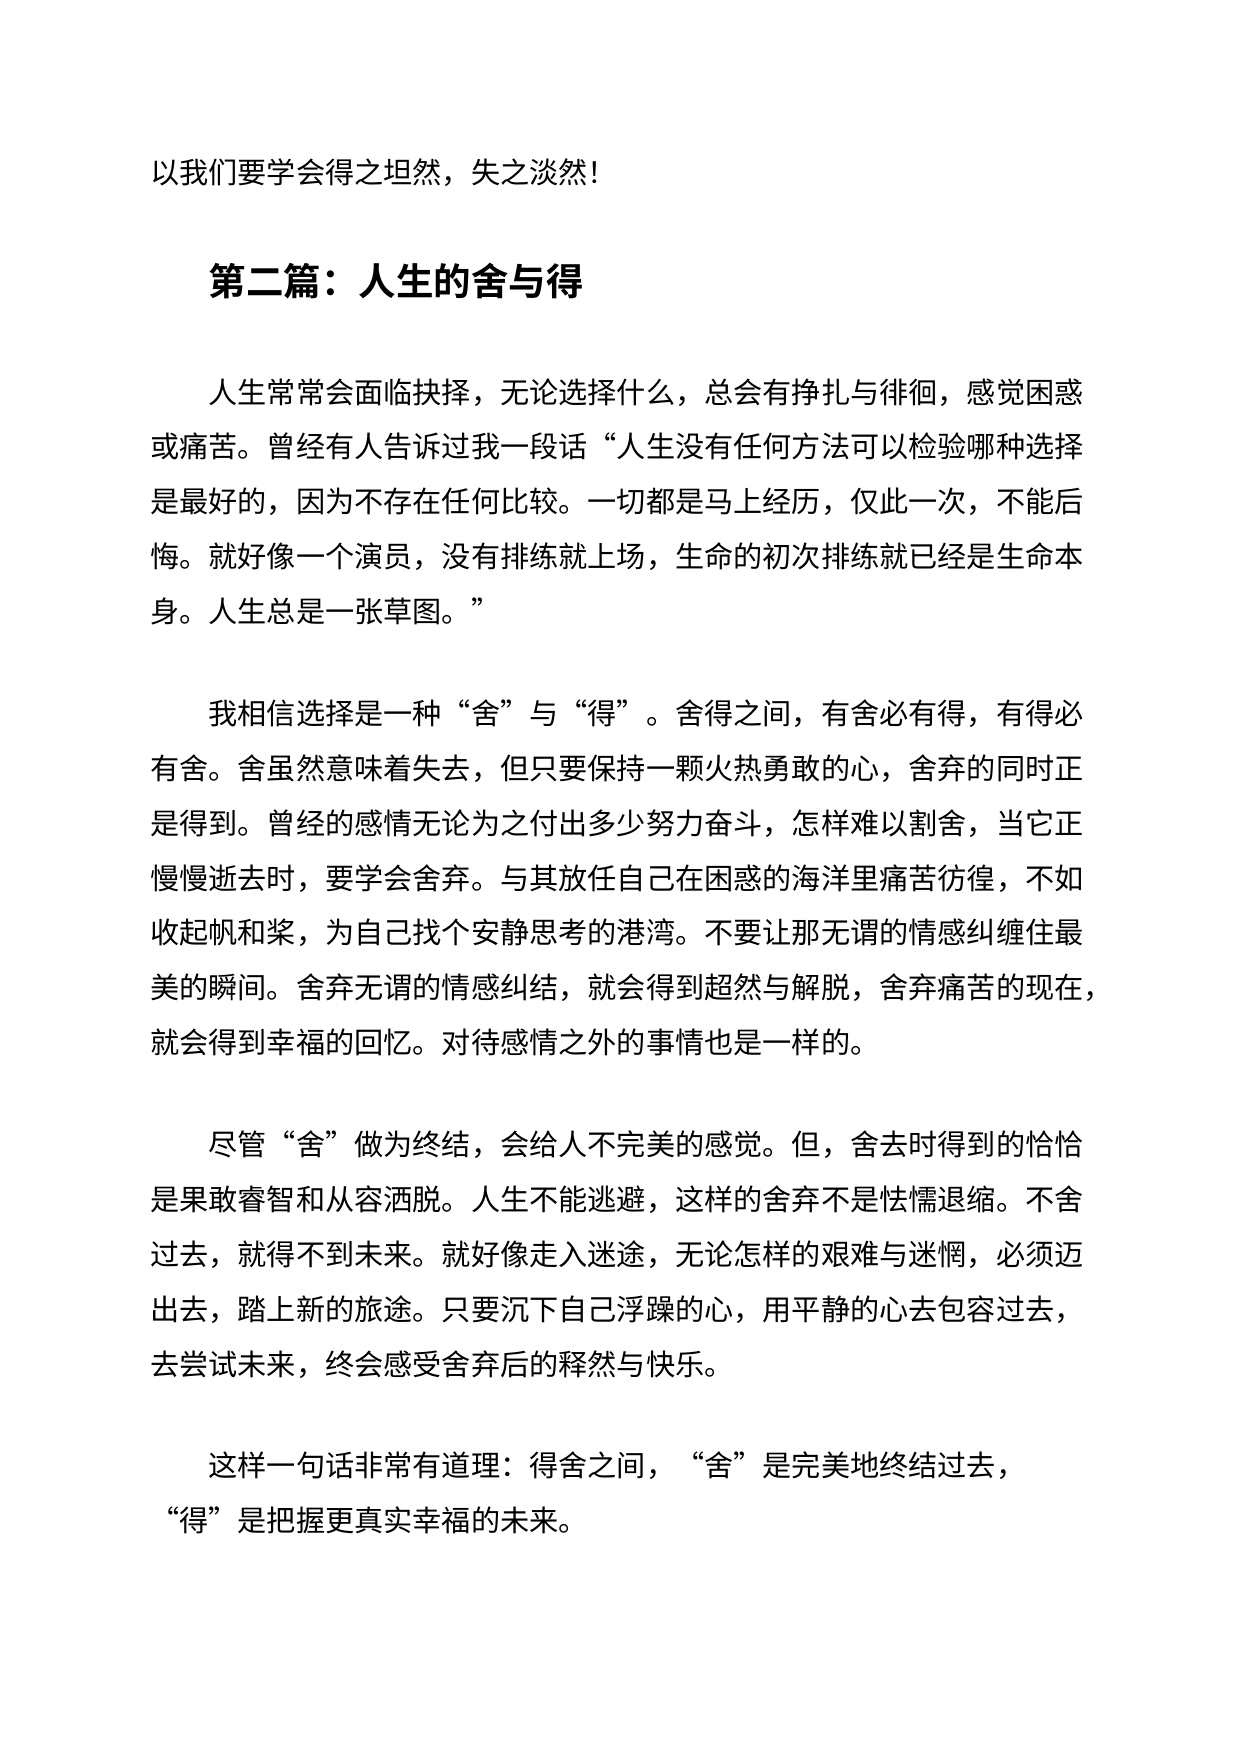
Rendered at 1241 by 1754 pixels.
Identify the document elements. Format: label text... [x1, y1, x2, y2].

text 尽管“舍”做为终结，会给人不完美的感觉。但，舍去时得到的恰恰是果敢睿智和从容洒脱。人生不能逃避，这样的舍弃不是怯懦退缩。不舍过去，就得不到未来。就好像走入迷途，无论怎样的艰难与迷惘，必须迈出去，踏上新的旅途。只要沉下自己浮躁的心，用平静的心去包容过去，去尝试未来，终会感受舍弃后的释然与快乐。 [150, 1122, 1090, 1383]
text 第二篇：人生的舍与得 [150, 252, 1090, 306]
text 我相信选择是一种“舍”与“得”。舍得之间，有舍必有得，有得必有舍。舍虽然意味着失去，但只要保持一颗火热勇敢的心，舍弃的同时正是得到。曾经的感情无论为之付出多少努力奋斗，怎样难以割舍，当它正慢慢逝去时，要学会舍弃。与其放任自己在困惑的海洋里痛苦彷徨，不如收起帆和桨，为自己找个安静思考的港湾。不要让那无谓的情感纠缠住最美的瞬间。舍弃无谓的情感纠结，就会得到超然与解脱，舍弃痛苦的现在，就会得到幸福的回忆。对待感情之外的事情也是一样的。 [150, 691, 1090, 1062]
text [150, 150, 1090, 192]
text 这样一句话非常有道理：得舍之间，“舍”是完美地终结过去，“得”是把握更真实幸福的未来。 [150, 1443, 1090, 1540]
text 人生常常会面临抉择，无论选择什么，总会有挣扎与徘徊，感觉困惑或痛苦。曾经有人告诉过我一段话“人生没有任何方法可以检验哪种选择是最好的，因为不存在任何比较。一切都是马上经历，仅此一次，不能后悔。就好像一个演员，没有排练就上场，生命的初次排练就已经是生命本身。人生总是一张草图。” [150, 369, 1090, 631]
